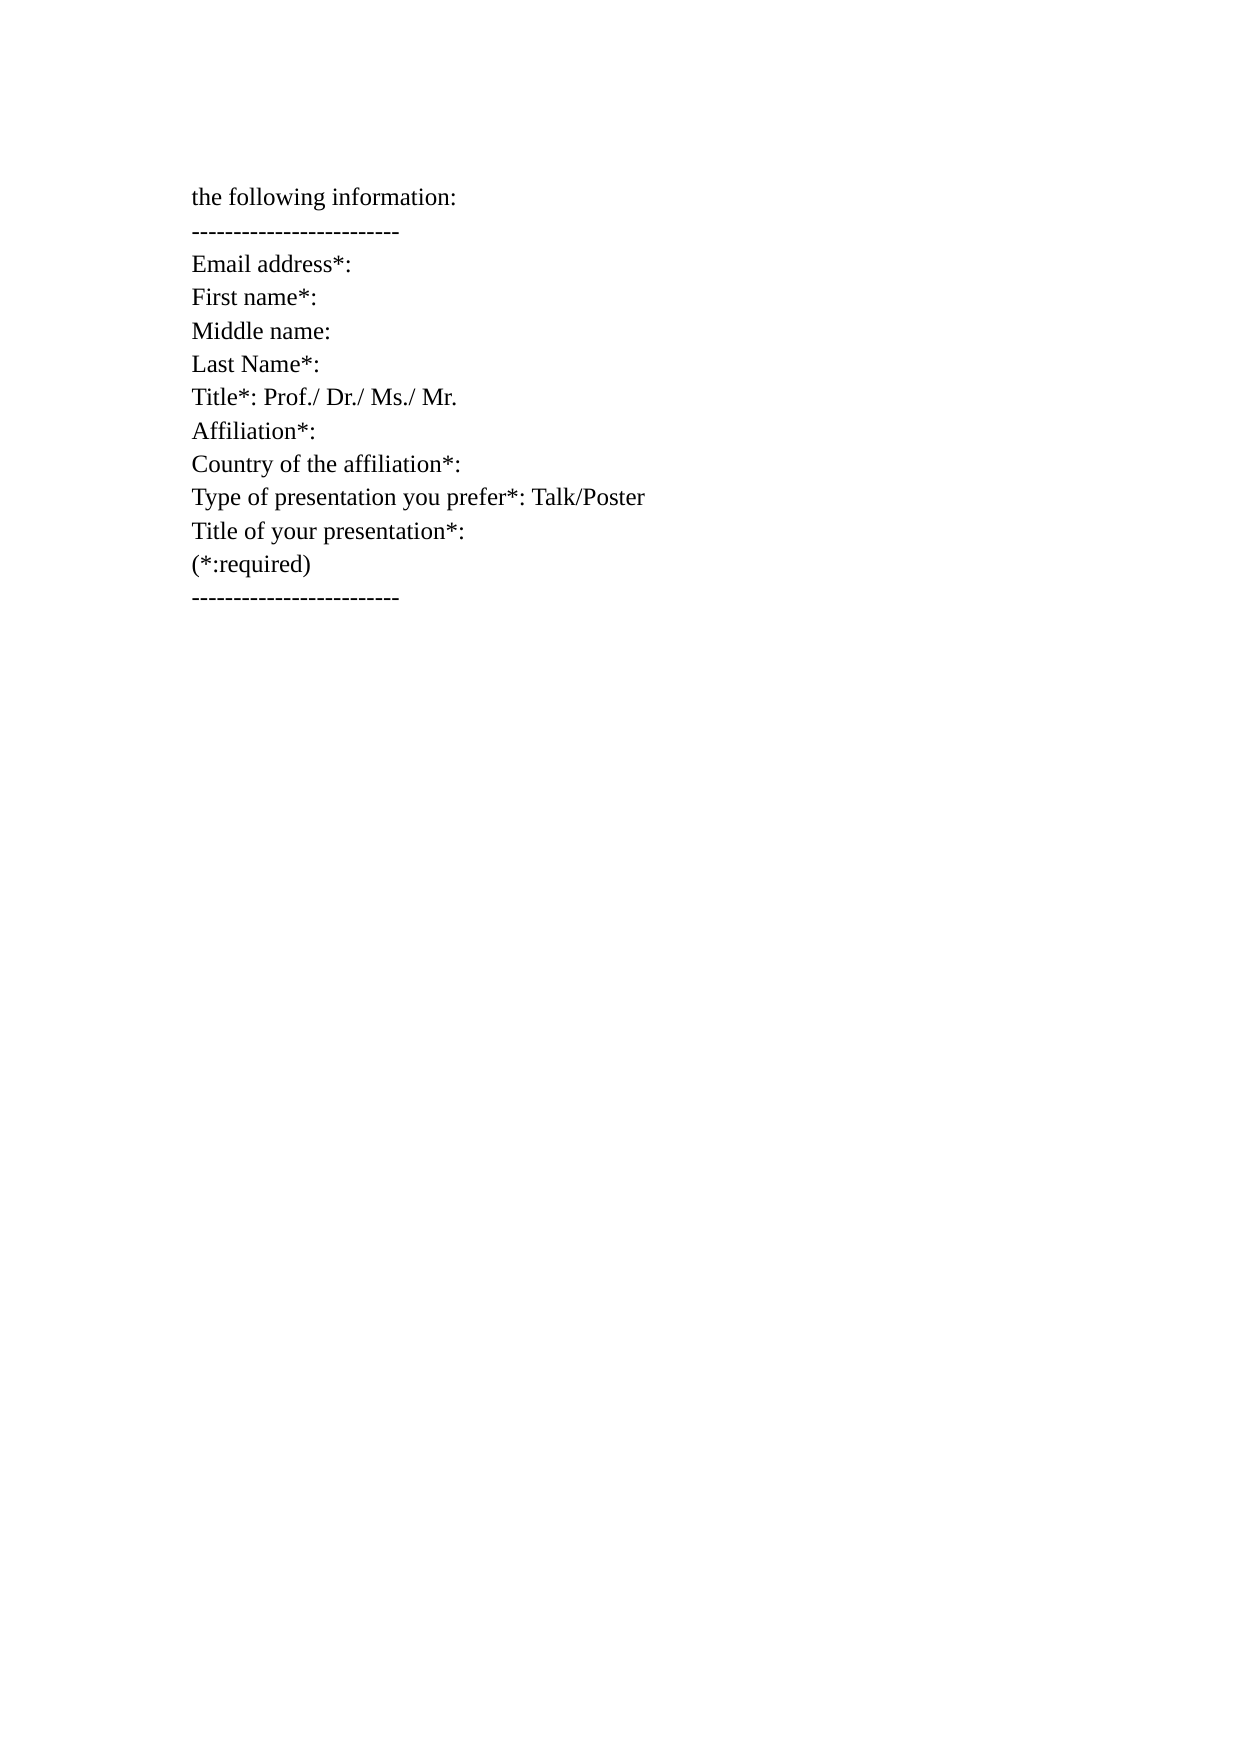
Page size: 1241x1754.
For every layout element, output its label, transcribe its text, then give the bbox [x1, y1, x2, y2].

list First name*: [191, 279, 1093, 312]
list ------------------------- [191, 579, 1093, 612]
list Title*: Prof./ Dr./ Ms./ Mr. [191, 379, 1093, 412]
list Email address*: [191, 246, 1093, 279]
list Country of the affiliation*: [191, 446, 1093, 479]
list ------------------------- [191, 212, 1093, 246]
list Affiliation*: [191, 412, 1093, 446]
list Last Name*: [191, 346, 1093, 379]
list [148, 179, 1093, 212]
list Title of your presentation*: [191, 512, 1093, 546]
list Middle name: [191, 312, 1093, 346]
list (*:required) [191, 546, 1093, 579]
list Type of presentation you prefer*: Talk/Poster [191, 479, 1093, 512]
